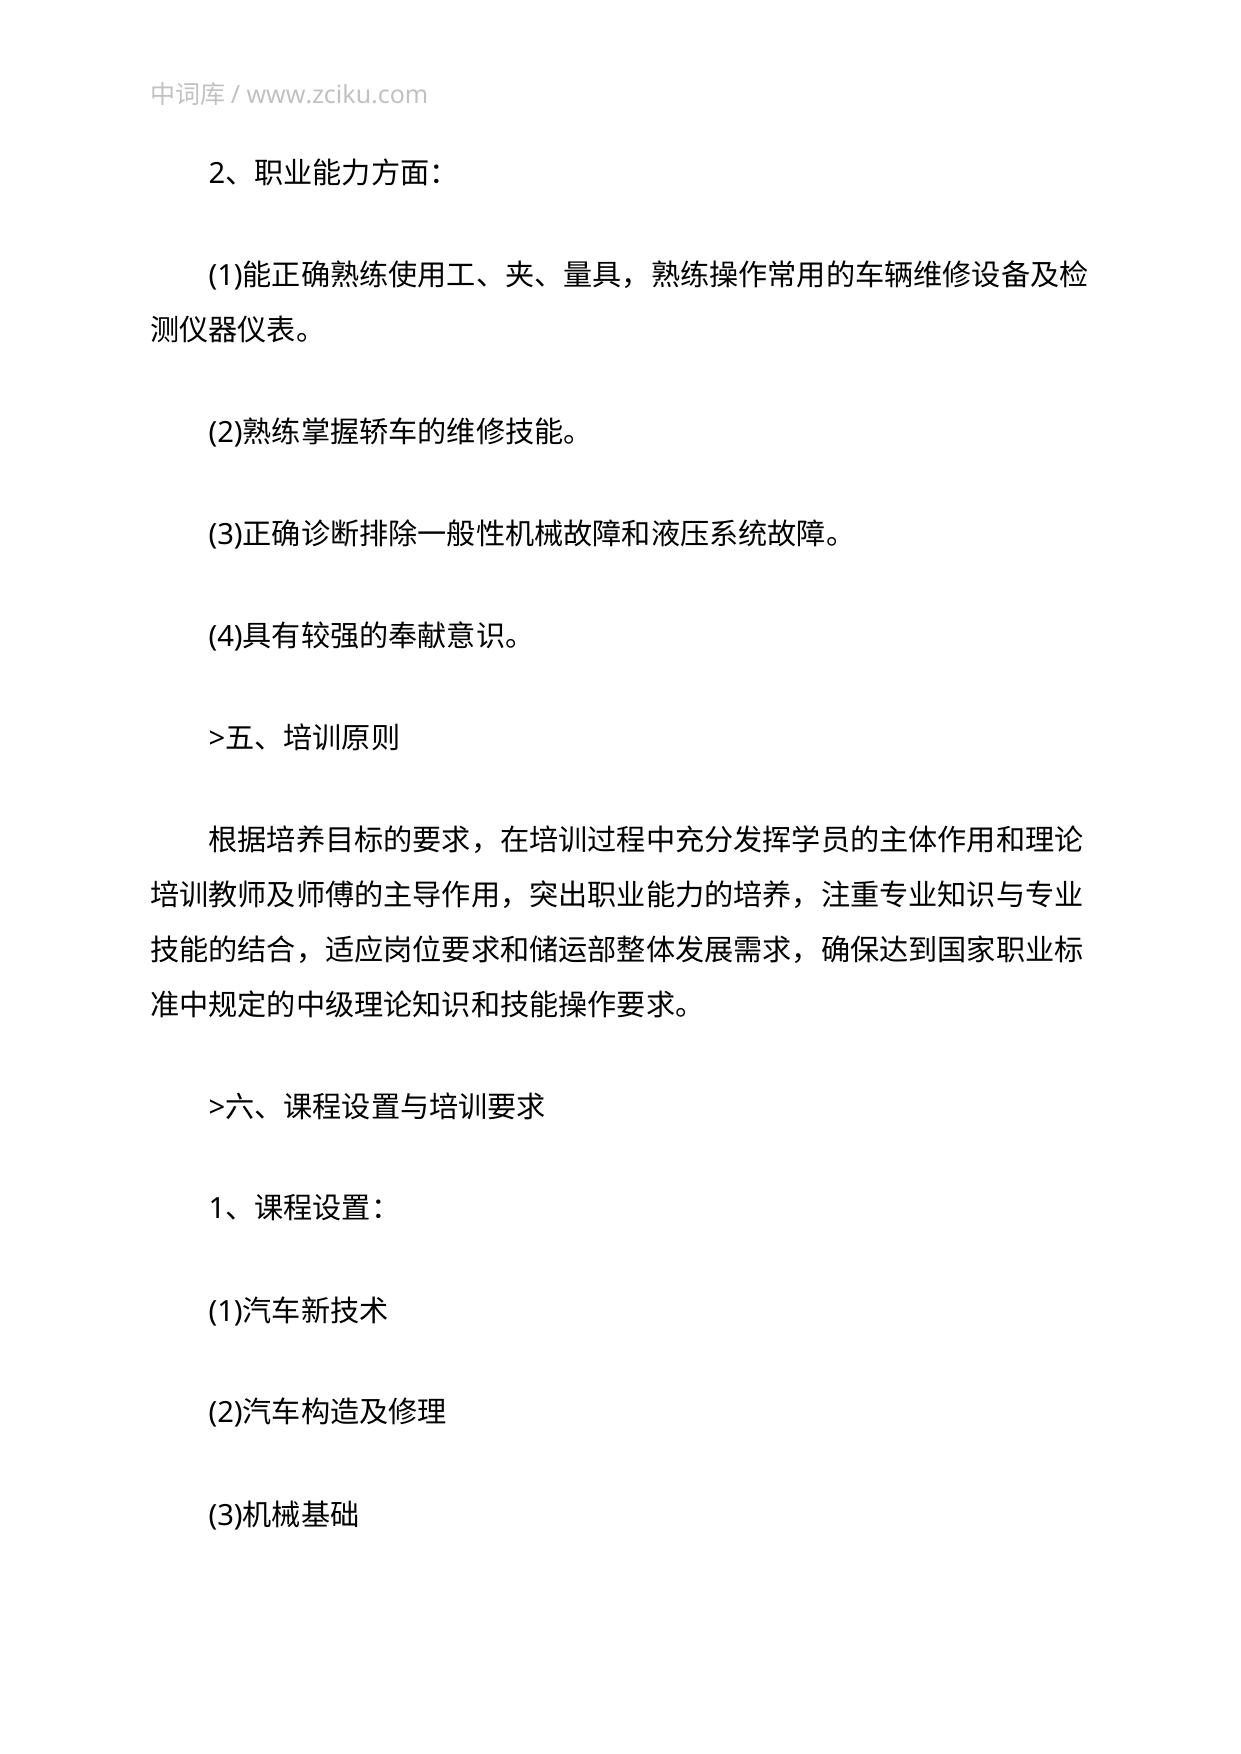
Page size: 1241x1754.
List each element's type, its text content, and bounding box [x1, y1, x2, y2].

text 2、职业能力方面： [150, 150, 1090, 192]
text (3)正确诊断排除一般性机械故障和液压系统故障。 [150, 511, 1090, 553]
text >五、培训原则 [150, 715, 1090, 757]
text (4)具有较强的奉献意识。 [150, 613, 1090, 655]
text >六、课程设置与培训要求 [150, 1083, 1090, 1126]
text 根据培养目标的要求，在培训过程中充分发挥学员的主体作用和理论培训教师及师傅的主导作用，突出职业能力的培养，注重专业知识与专业技能的结合，适应岗位要求和储运部整体发展需求，确保达到国家职业标准中规定的中级理论知识和技能操作要求。 [150, 817, 1090, 1024]
text (1)能正确熟练使用工、夹、量具，熟练操作常用的车辆维修设备及检测仪器仪表。 [150, 252, 1090, 349]
text (1)汽车新技术 [150, 1287, 1090, 1329]
text 1、课程设置： [150, 1185, 1090, 1227]
text (2)熟练掌握轿车的维修技能。 [150, 409, 1090, 451]
text (3)机械基础 [150, 1491, 1090, 1533]
text (2)汽车构造及修理 [150, 1389, 1090, 1431]
